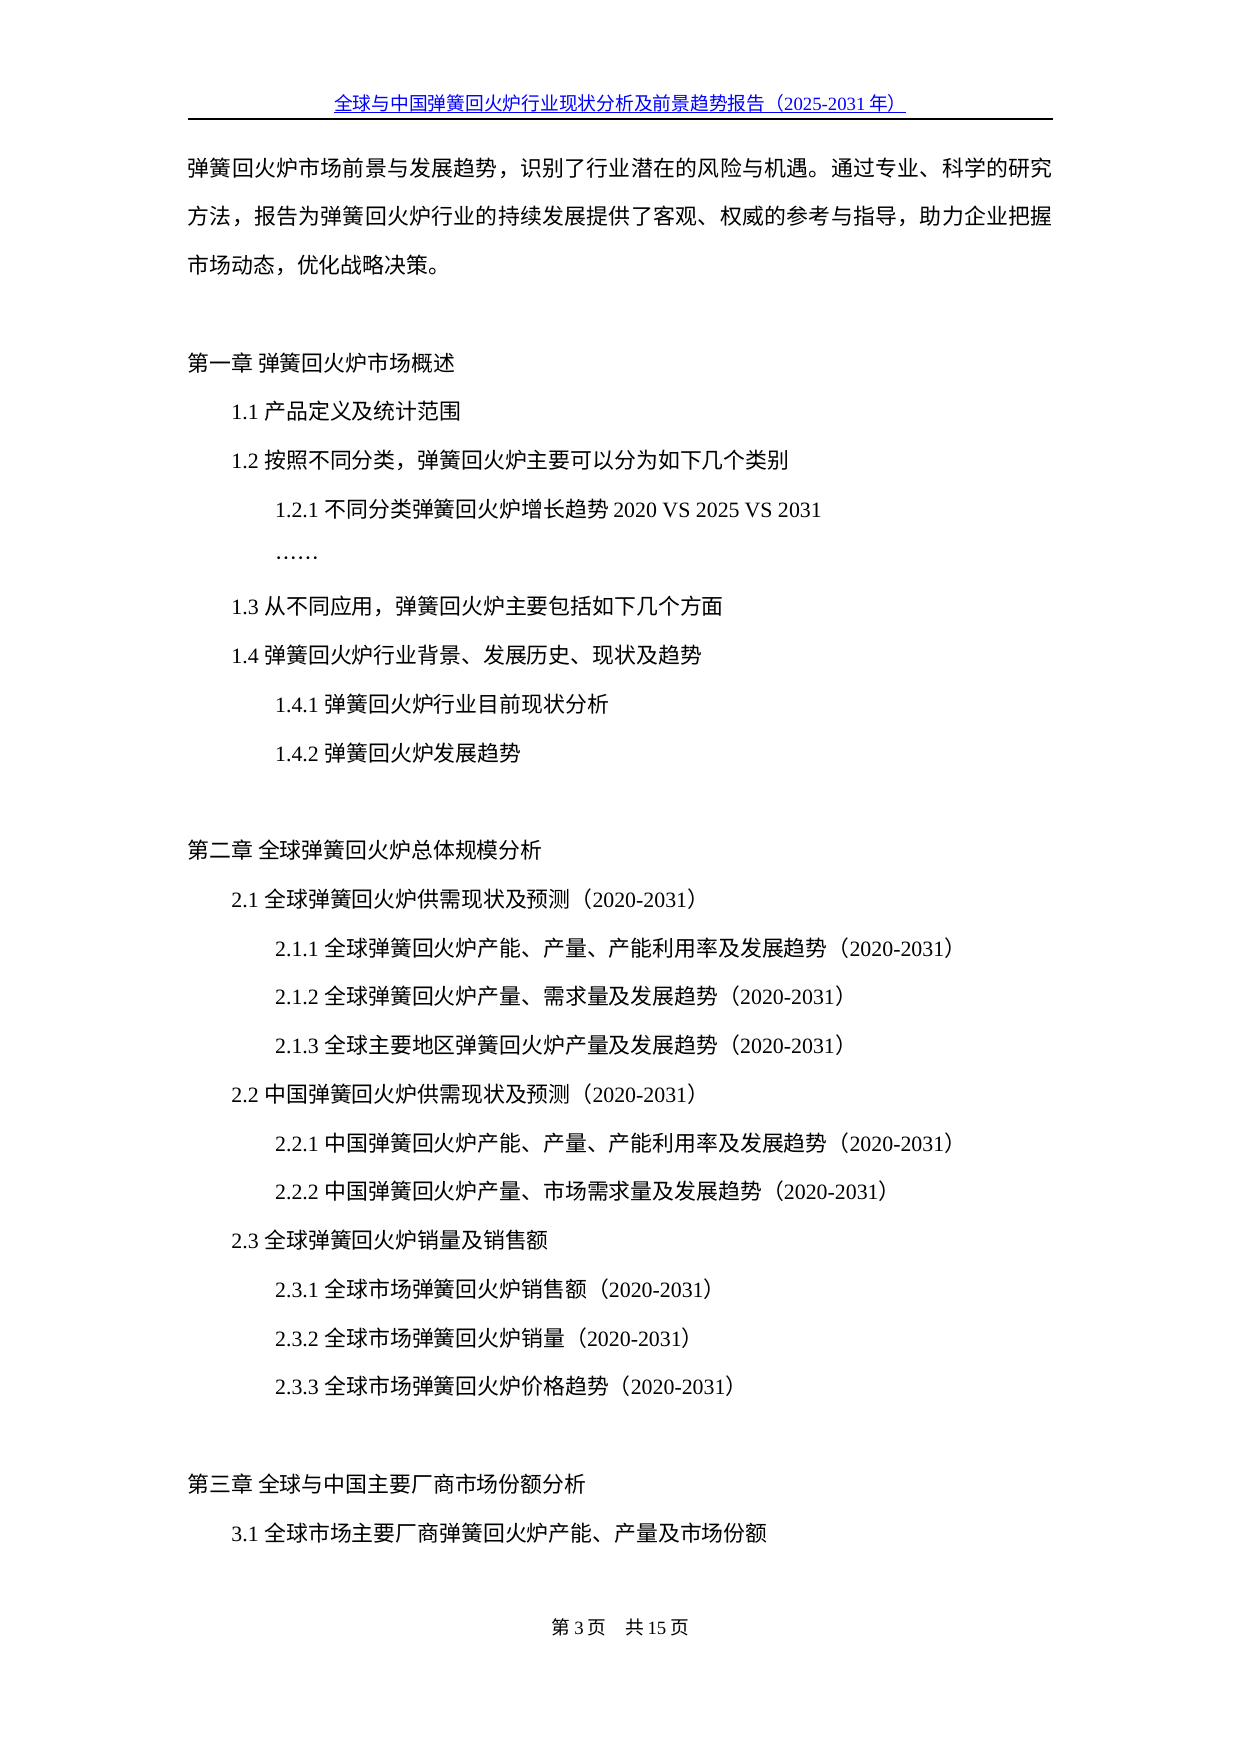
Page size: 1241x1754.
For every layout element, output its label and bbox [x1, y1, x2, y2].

text [187, 150, 1053, 1548]
